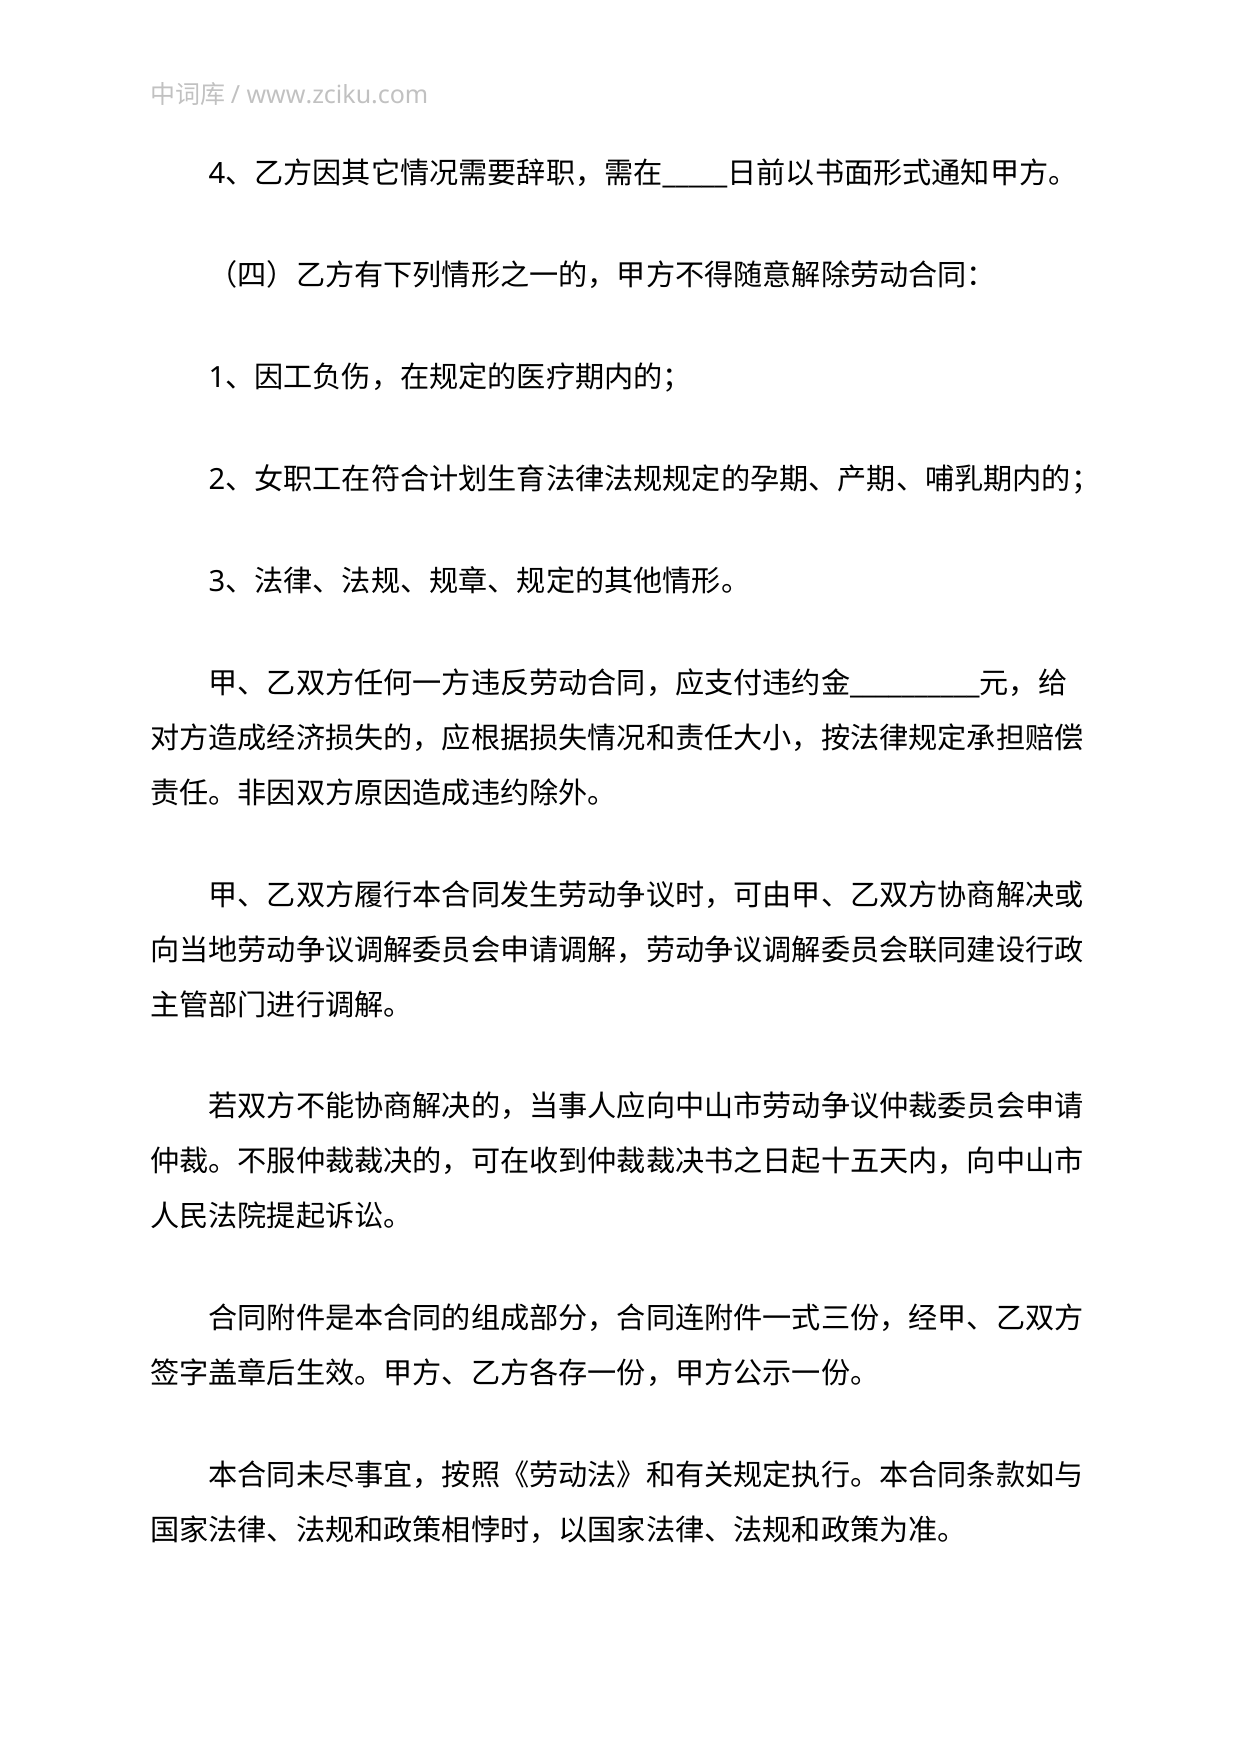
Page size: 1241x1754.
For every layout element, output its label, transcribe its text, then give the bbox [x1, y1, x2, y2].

text （四）乙方有下列情形之一的，甲方不得随意解除劳动合同： [150, 252, 1090, 294]
text 若双方不能协商解决的，当事人应向中山市劳动争议仲裁委员会申请仲裁。不服仲裁裁决的，可在收到仲裁裁决书之日起十五天内，向中山市人民法院提起诉讼。 [150, 1083, 1090, 1235]
text 4、乙方因其它情况需要辞职，需在_____日前以书面形式通知甲方。 [150, 150, 1090, 192]
text 甲、乙双方任何一方违反劳动合同，应支付违约金__________元，给对方造成经济损失的，应根据损失情况和责任大小，按法律规定承担赔偿责任。非因双方原因造成违约除外。 [150, 660, 1090, 812]
text 2、女职工在符合计划生育法律法规规定的孕期、产期、哺乳期内的； [150, 456, 1090, 498]
text 1、因工负伤，在规定的医疗期内的； [150, 354, 1090, 396]
text 合同附件是本合同的组成部分，合同连附件一式三份，经甲、乙双方签字盖章后生效。甲方、乙方各存一份，甲方公示一份。 [150, 1294, 1090, 1392]
text 3、法律、法规、规章、规定的其他情形。 [150, 558, 1090, 600]
text 甲、乙双方履行本合同发生劳动争议时，可由甲、乙双方协商解决或向当地劳动争议调解委员会申请调解，劳动争议调解委员会联同建设行政主管部门进行调解。 [150, 871, 1090, 1023]
text 本合同未尽事宜，按照《劳动法》和有关规定执行。本合同条款如与国家法律、法规和政策相悖时，以国家法律、法规和政策为准。 [150, 1451, 1090, 1548]
